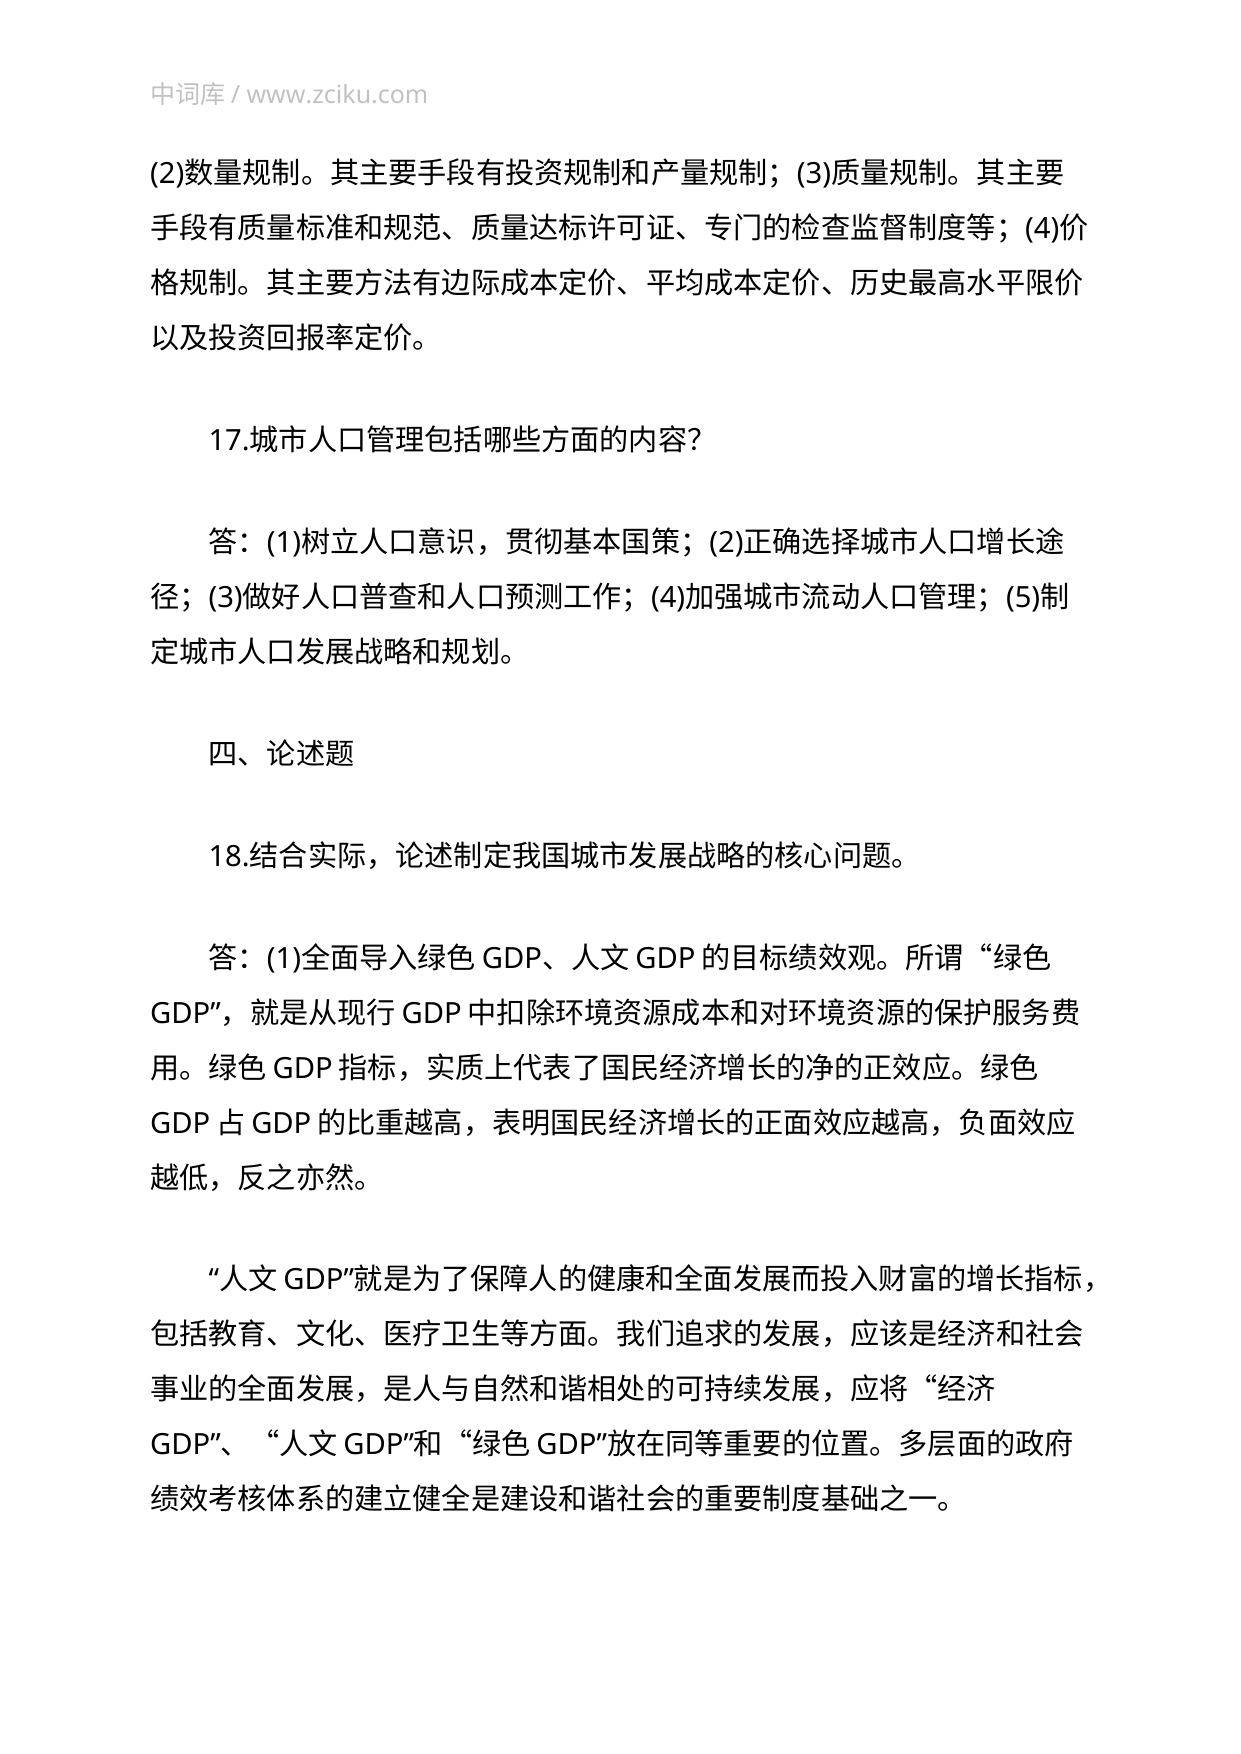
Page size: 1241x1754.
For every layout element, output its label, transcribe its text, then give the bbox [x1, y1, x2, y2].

text “人文GDP”就是为了保障人的健康和全面发展而投入财富的增长指标，包括教育、文化、医疗卫生等方面。我们追求的发展，应该是经济和社会事业的全面发展，是人与自然和谐相处的可持续发展，应将“经济GDP”、“人文GDP”和“绿色GDP”放在同等重要的位置。多层面的政府绩效考核体系的建立健全是建设和谐社会的重要制度基础之一。 [150, 1256, 1090, 1518]
text 18.结合实际，论述制定我国城市发展战略的核心问题。 [150, 832, 1090, 874]
text 17.城市人口管理包括哪些方面的内容？ [150, 417, 1090, 459]
text 四、论述题 [150, 730, 1090, 773]
text 答：(1)全面导入绿色GDP、人文GDP的目标绩效观。所谓“绿色GDP”，就是从现行GDP中扣除环境资源成本和对环境资源的保护服务费用。绿色GDP指标，实质上代表了国民经济增长的净的正效应。绿色GDP占GDP的比重越高，表明国民经济增长的正面效应越高，负面效应越低，反之亦然。 [150, 934, 1090, 1196]
text 答：(1)树立人口意识，贯彻基本国策；(2)正确选择城市人口增长途径；(3)做好人口普查和人口预测工作；(4)加强城市流动人口管理；(5)制定城市人口发展战略和规划。 [150, 519, 1090, 671]
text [150, 150, 1090, 357]
